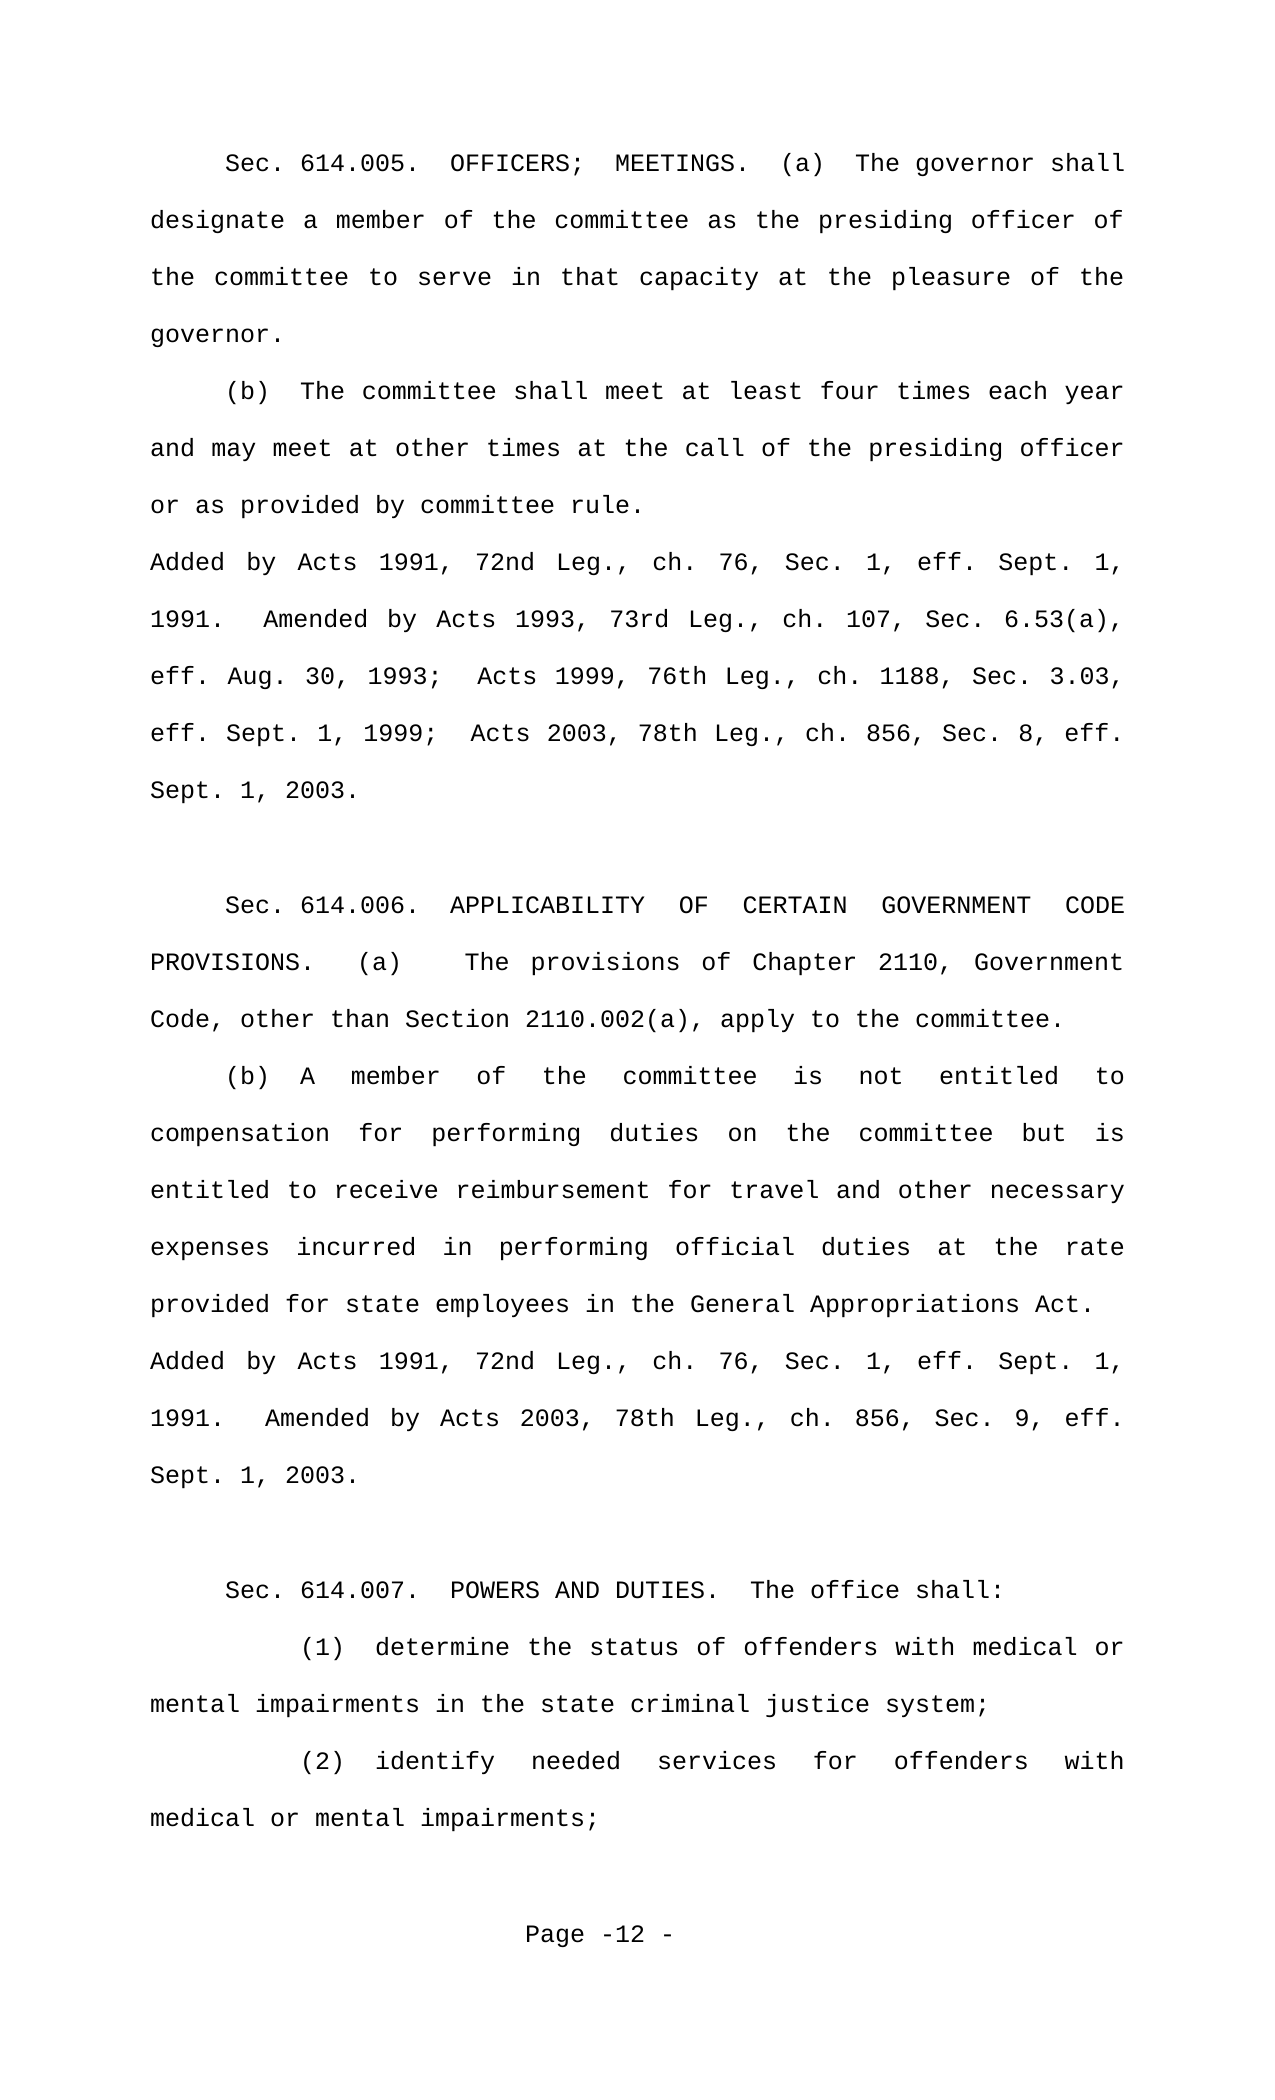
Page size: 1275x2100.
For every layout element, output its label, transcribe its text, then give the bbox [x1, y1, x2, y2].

text Added by Acts 1991, 72nd Leg., ch. 76, Sec. 1, eff. Sept. 1, 1991. Amended by Acts 2003, 78th Leg., ch. 856, Sec. 9, eff. Sept. 1, 2003. [150, 1349, 1125, 1491]
text (b) The committee shall meet at least four times each year and may meet at other times at the call of the presiding officer or as provided by committee rule. [150, 378, 1125, 521]
text Sec. 614.005. OFFICERS; MEETINGS. (a) The governor shall designate a member of the committee as the presiding officer of the committee to serve in that capacity at the pleasure of the governor. [150, 150, 1125, 350]
text (2) identify needed services for offenders with medical or mental impairments; [150, 1748, 1125, 1834]
text Added by Acts 1991, 72nd Leg., ch. 76, Sec. 1, eff. Sept. 1, 1991. Amended by Acts 1993, 73rd Leg., ch. 107, Sec. 6.53(a), eff. Aug. 30, 1993; Acts 1999, 76th Leg., ch. 1188, Sec. 3.03, eff. Sept. 1, 1999; Acts 2003, 78th Leg., ch. 856, Sec. 8, eff. Sept. 1, 2003. [150, 549, 1125, 806]
text Sec. 614.006. APPLICABILITY OF CERTAIN GOVERNMENT CODE PROVISIONS. (a) The provisions of Chapter 2110, Government Code, other than Section 2110.002(a), apply to the committee. [150, 892, 1125, 1035]
text (1) determine the status of offenders with medical or mental impairments in the state criminal justice system; [150, 1634, 1125, 1720]
text (b) A member of the committee is not entitled to compensation for performing duties on the committee but is entitled to receive reimbursement for travel and other necessary expenses incurred in performing official duties at the rate provided for state employees in the General Appropriations Act. [150, 1063, 1125, 1320]
text Sec. 614.007. POWERS AND DUTIES. The office shall: [150, 1577, 1125, 1606]
